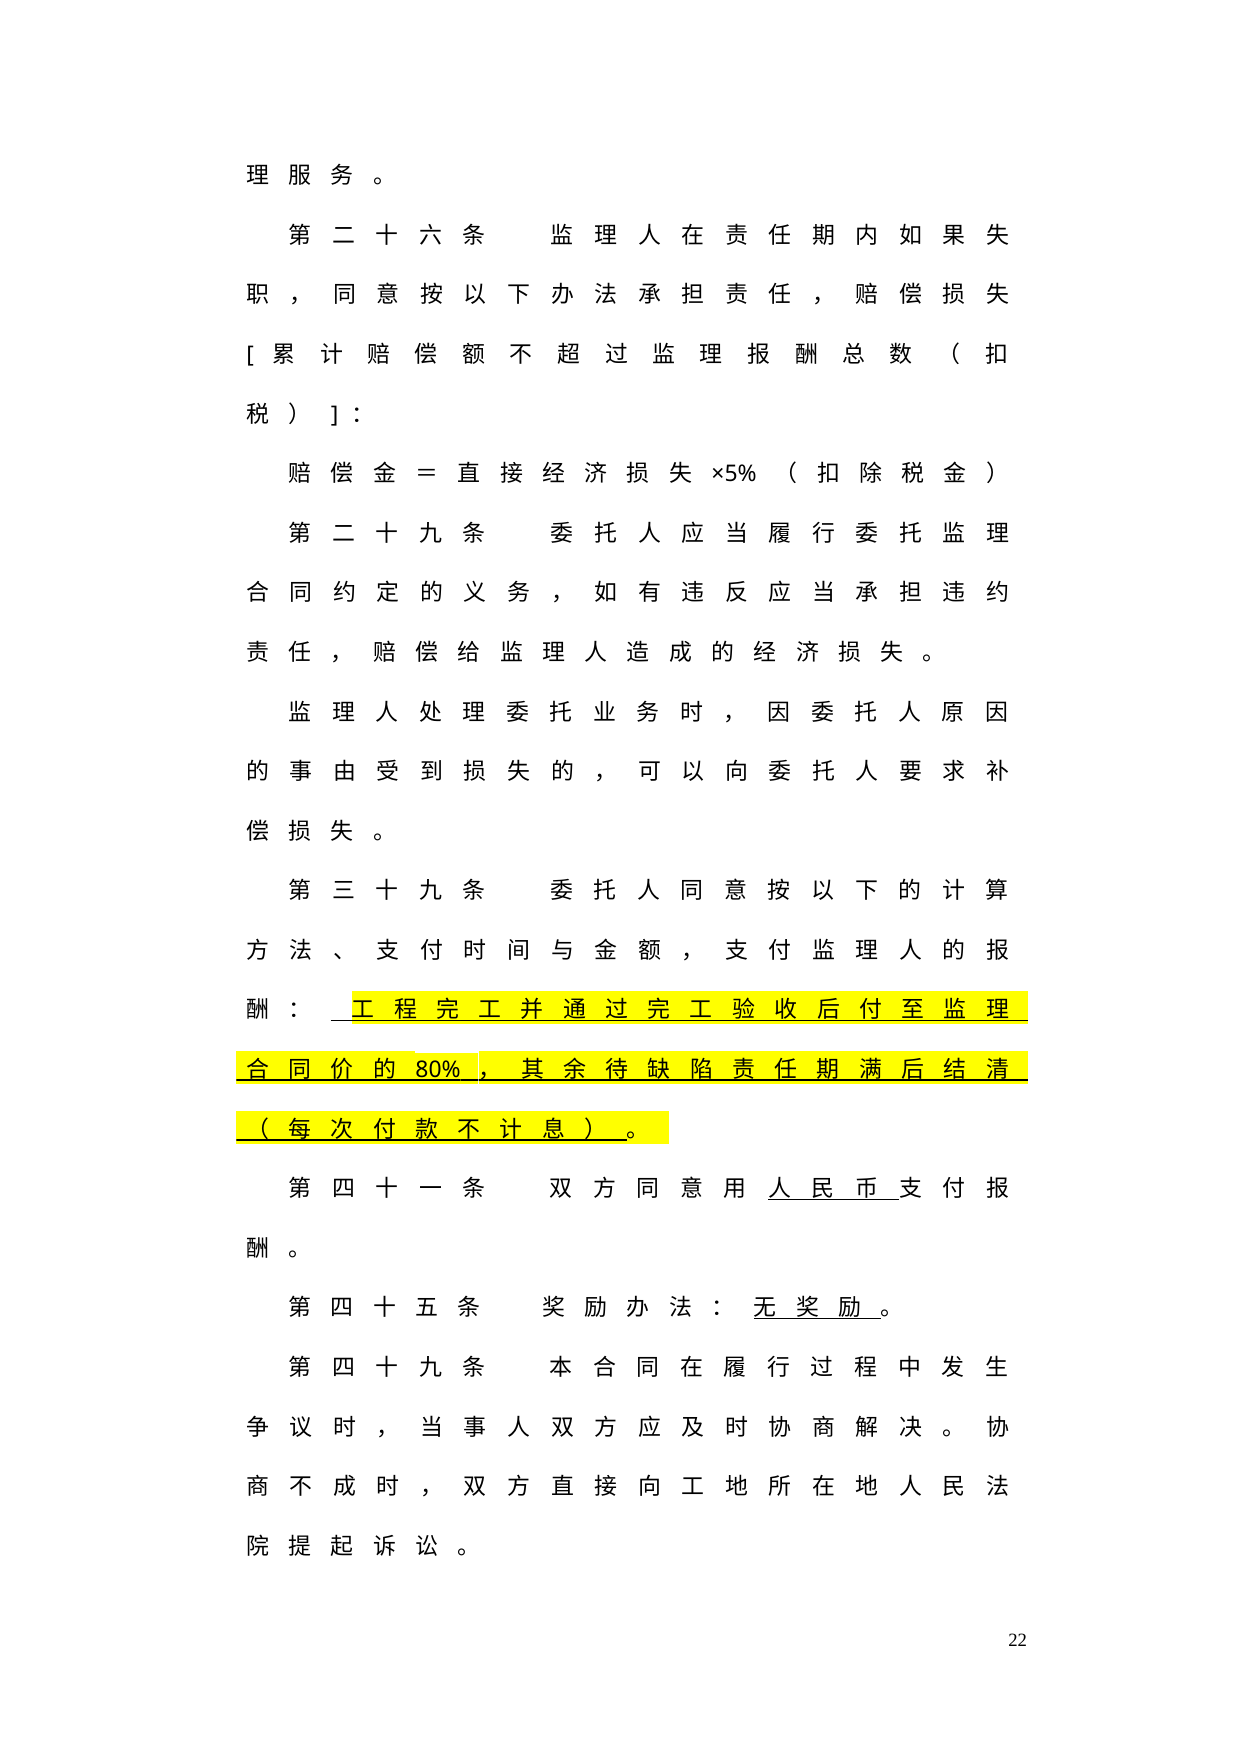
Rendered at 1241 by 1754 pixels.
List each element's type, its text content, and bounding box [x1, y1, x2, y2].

text 第三十九条 委托人同意按以下的计算方法、支付时间与金额，支付监理人的报酬： 工程完工并通过完工验收后付至监理合同价的80%，其余待缺陷责任期满后结清（每次付款不计息）。 [236, 859, 1028, 1079]
text 第四十五条 奖励办法：无奖励。 [236, 1276, 1028, 1336]
text 第二十六条 监理人在责任期内如果失职，同意按以下办法承担责任，赔偿损失[累计赔偿额不超过监理报酬总数（扣税）]： [236, 204, 1028, 442]
text 监理人处理委托业务时，因委托人原因的事由受到损失的，可以向委托人要求补偿损失。 [236, 680, 1028, 859]
text 第四十九条 本合同在履行过程中发生争议时，当事人双方应及时协商解决。协商不成时，双方直接向工地所在地人民法院提起诉讼。 [236, 1336, 1028, 1574]
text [236, 144, 1028, 204]
text 第四十一条 双方同意用人民币支付报酬。 [236, 1157, 1028, 1276]
text 第二十九条 委托人应当履行委托监理合同约定的义务，如有违反应当承担违约责任，赔偿给监理人造成的经济损失。 [236, 502, 1028, 680]
text 第三十九条 委托人同意按以下的计算方法、支付时间与金额，支付监理人的报酬： 工程完工并通过完工验收后付至监理合同价的80%，其余待缺陷责任期满后结清（每次付款不计息）。 [236, 1081, 1028, 1157]
text 赔偿金＝直接经济损失×5%（扣除税金） [236, 442, 1028, 502]
